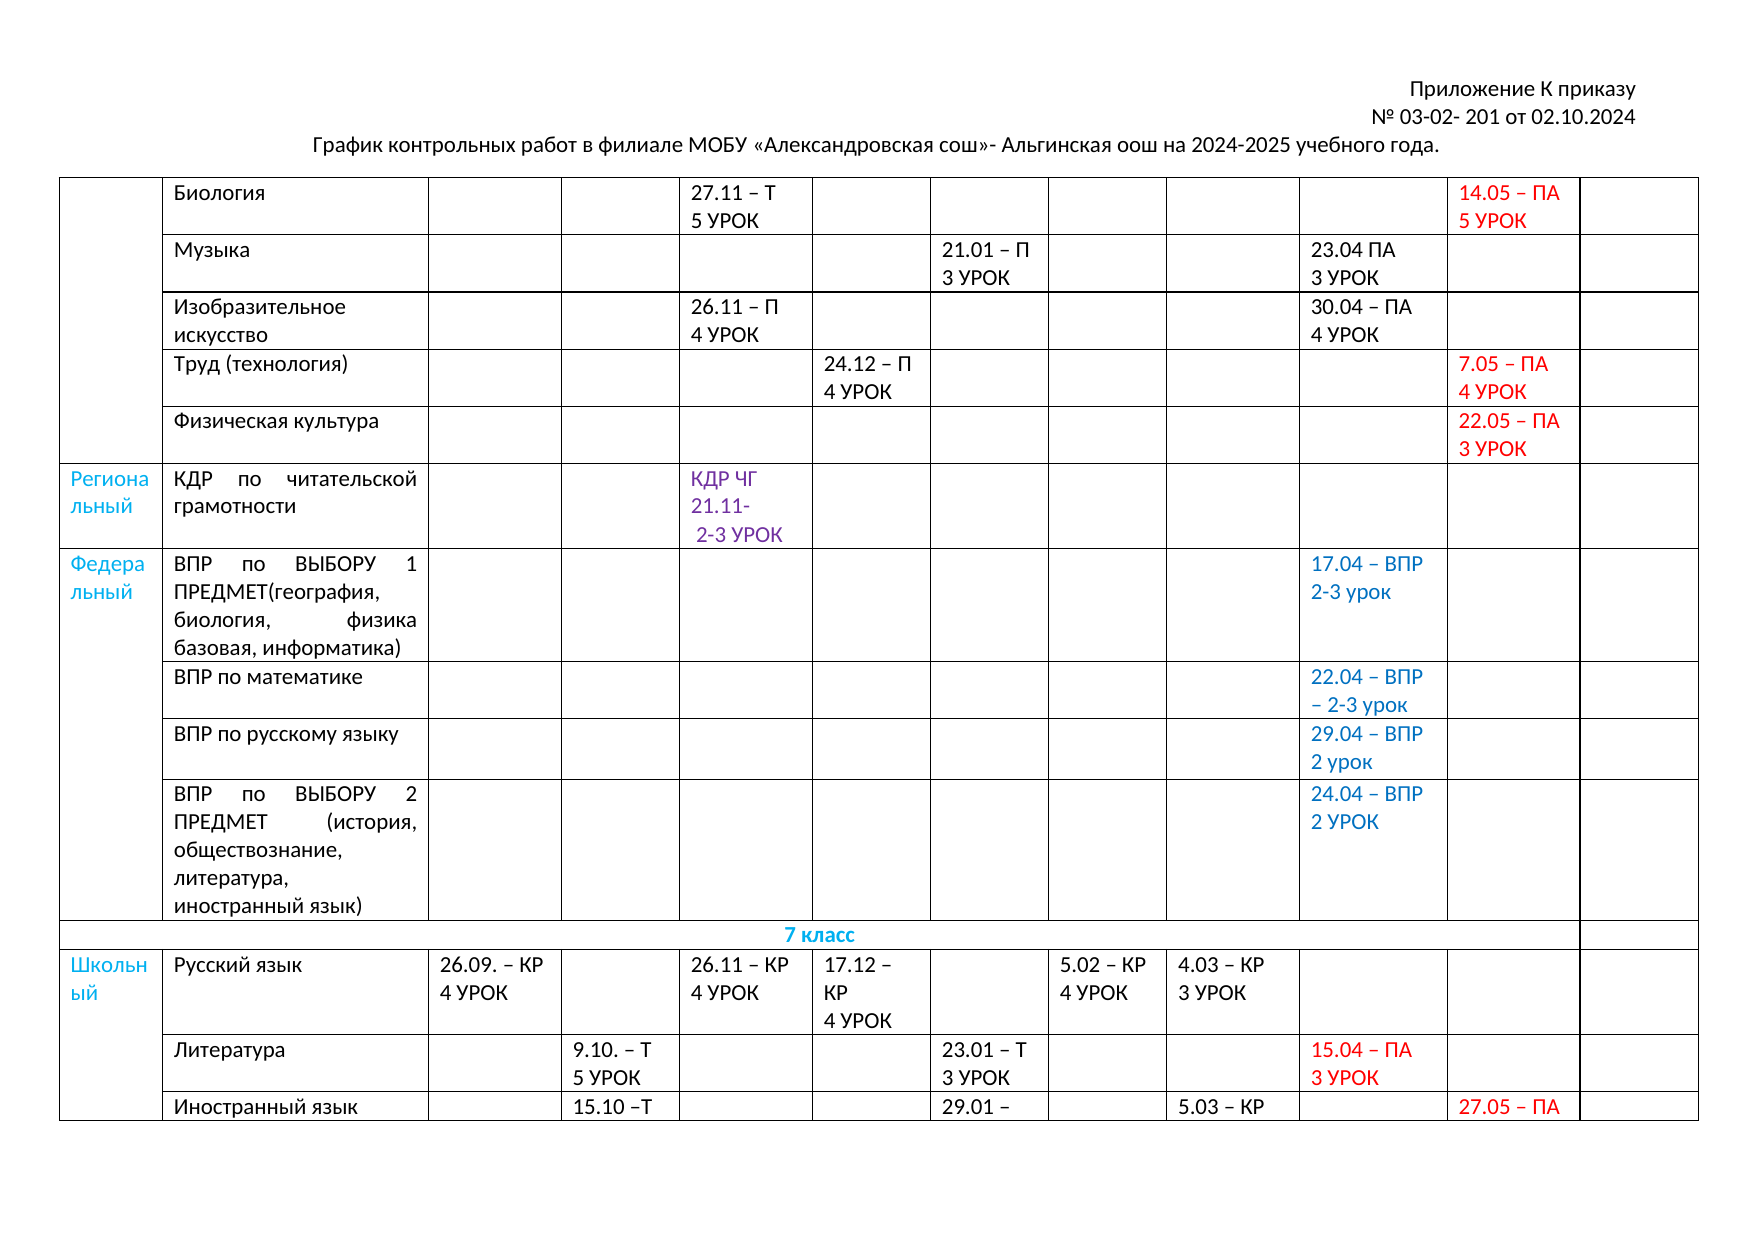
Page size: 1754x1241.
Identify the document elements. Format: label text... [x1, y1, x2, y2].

table_cell 21.01 – П 3 УРОК [931, 235, 1048, 291]
table_cell ВПР по ВЫБОРУ 1 ПРЕДМЕТ(география, биология, физика базовая, информатика) [163, 549, 428, 661]
table_cell [429, 549, 561, 661]
table_cell [1581, 293, 1698, 348]
table_cell [813, 407, 930, 463]
table_cell [813, 293, 930, 348]
table_cell [429, 464, 561, 548]
table_cell [429, 407, 561, 463]
table_cell [1049, 293, 1166, 348]
table_cell [1049, 780, 1166, 919]
table_cell 15.10 –Т 3 УРОК [562, 1092, 679, 1120]
table_cell Федеральный [60, 549, 162, 919]
table_cell [1049, 464, 1166, 548]
table_cell 5.02 – КР 4 УРОК [1049, 950, 1166, 1034]
table_cell [429, 178, 561, 234]
table_cell [429, 1092, 561, 1120]
table_cell [1167, 235, 1299, 291]
table_cell [931, 950, 1048, 1034]
table_cell Литература [163, 1035, 428, 1091]
table_cell 29.01 – КР 5 УРОК [931, 1092, 1048, 1120]
table_cell [562, 293, 679, 348]
table_cell [1167, 178, 1299, 234]
table_cell [680, 407, 812, 463]
table_cell 23.04 ПА 3 УРОК [1300, 235, 1447, 291]
table_cell [562, 662, 679, 718]
table_cell Русский язык [163, 950, 428, 1034]
table_cell [1448, 235, 1579, 291]
table_cell [1167, 350, 1299, 406]
table_cell 27.11 – Т 5 УРОК [680, 178, 812, 234]
table_cell [1581, 921, 1698, 949]
table_cell [1448, 662, 1579, 718]
table_cell 15.04 – ПА 3 УРОК [1300, 1035, 1447, 1091]
table_cell [562, 719, 679, 778]
table_cell [429, 1035, 561, 1091]
table_cell [680, 1092, 812, 1120]
table_cell [931, 780, 1048, 919]
table_cell [1300, 464, 1447, 548]
table_cell 24.12 – П 4 УРОК [813, 350, 930, 406]
table_cell [562, 549, 679, 661]
table_cell [1167, 407, 1299, 463]
table_cell [562, 780, 679, 919]
table_cell [562, 950, 679, 1034]
table_cell [931, 178, 1048, 234]
table_cell [1167, 662, 1299, 718]
table_cell [1167, 1035, 1299, 1091]
table_cell 22.04 – ВПР – 2-3 урок [1300, 662, 1447, 718]
table_cell [813, 719, 930, 778]
table_cell 29.04 – ВПР 2 урок [1300, 719, 1447, 778]
table_cell Биология [163, 178, 428, 234]
table_cell [1167, 293, 1299, 348]
table_cell [1049, 178, 1166, 234]
table_cell [562, 178, 679, 234]
table_cell 24.04 – ВПР 2 УРОК [1300, 780, 1447, 919]
table_cell 22.05 – ПА 3 УРОК [1448, 407, 1579, 463]
table_cell [813, 662, 930, 718]
table_cell [1167, 719, 1299, 778]
table_cell [680, 350, 812, 406]
table_cell [1300, 950, 1447, 1034]
table_cell [813, 1092, 930, 1120]
table_cell [813, 464, 930, 548]
table_cell [680, 719, 812, 778]
table_cell 27.05 – ПА 4 УРОК [1448, 1092, 1579, 1120]
table_cell [1300, 178, 1447, 234]
table_cell 26.11 – КР 4 УРОК [680, 950, 812, 1034]
table_cell [1049, 662, 1166, 718]
table_cell [1448, 549, 1579, 661]
table_cell [429, 235, 561, 291]
table_cell [813, 549, 930, 661]
table_cell Физическая культура [163, 407, 428, 463]
table_cell [1581, 662, 1698, 718]
table_cell 17.12 – КР 4 УРОК [813, 950, 930, 1034]
table_cell [562, 464, 679, 548]
table_cell [1300, 407, 1447, 463]
table_cell 23.01 – Т 3 УРОК [931, 1035, 1048, 1091]
table_cell [1581, 178, 1698, 234]
table_cell 5.03 – КР 5 УРОК [1167, 1092, 1299, 1120]
table_cell [813, 780, 930, 919]
table_cell [813, 178, 930, 234]
table_cell 26.09. – КР 4 УРОК [429, 950, 561, 1034]
table_cell [931, 549, 1048, 661]
table_cell [1448, 950, 1579, 1034]
table_cell [562, 407, 679, 463]
table_cell Школьный [60, 950, 162, 1120]
table_cell [813, 235, 930, 291]
table_cell [429, 293, 561, 348]
table_cell Труд (технология) [163, 350, 428, 406]
table_cell [1167, 464, 1299, 548]
table_cell [1049, 549, 1166, 661]
table_cell 30.04 – ПА 4 УРОК [1300, 293, 1447, 348]
table_cell ВПР по математике [163, 662, 428, 718]
table_cell [931, 662, 1048, 718]
table_cell 4.03 – КР 3 УРОК [1167, 950, 1299, 1034]
table_cell [1581, 549, 1698, 661]
table_cell Изобразительное искусство [163, 293, 428, 348]
table_cell [1049, 1035, 1166, 1091]
table_cell [1167, 780, 1299, 919]
table_cell [1448, 780, 1579, 919]
table_cell [680, 780, 812, 919]
table_cell [1581, 950, 1698, 1034]
table_cell [813, 1035, 930, 1091]
table_cell [931, 464, 1048, 548]
table_cell [1581, 1035, 1698, 1091]
table_cell [1448, 719, 1579, 778]
table_cell [1581, 350, 1698, 406]
table_cell [429, 662, 561, 718]
table_cell [931, 350, 1048, 406]
table_cell [1049, 1092, 1166, 1120]
table_cell 7.05 – ПА 4 УРОК [1448, 350, 1579, 406]
table_cell [429, 780, 561, 919]
table_cell [1581, 235, 1698, 291]
table_cell [680, 549, 812, 661]
table_cell [1581, 780, 1698, 919]
table_cell 9.10. – Т 5 УРОК [562, 1035, 679, 1091]
table_cell [562, 350, 679, 406]
table_cell [1167, 549, 1299, 661]
table_cell [429, 350, 561, 406]
table_cell Музыка [163, 235, 428, 291]
table_cell [680, 235, 812, 291]
table_cell [1049, 719, 1166, 778]
table_cell [680, 662, 812, 718]
table_cell ВПР по русскому языку [163, 719, 428, 778]
table_cell [429, 719, 561, 778]
table_cell 26.11 – П 4 УРОК [680, 293, 812, 348]
table_cell [1581, 464, 1698, 548]
table_cell [1581, 407, 1698, 463]
table_cell [1049, 350, 1166, 406]
table_cell Региональный [60, 464, 162, 548]
table_cell ВПР по ВЫБОРУ 2 ПРЕДМЕТ (история, обществознание, литература, иностранный язык) [163, 780, 428, 919]
table_cell 7 класс [60, 921, 1579, 949]
table_cell Иностранный язык [163, 1092, 428, 1120]
table_cell [1049, 407, 1166, 463]
table_cell [562, 235, 679, 291]
table_cell 14.05 – ПА 5 УРОК [1448, 178, 1579, 234]
table_cell [931, 719, 1048, 778]
table_cell [1448, 1035, 1579, 1091]
table_cell 17.04 – ВПР 2-3 урок [1300, 549, 1447, 661]
table_cell [1581, 719, 1698, 778]
table_cell КДР ЧГ 21.11- 2-3 УРОК [680, 464, 812, 548]
table_cell [1300, 1092, 1447, 1120]
table_cell [1300, 350, 1447, 406]
table_cell [931, 293, 1048, 348]
table_cell [931, 407, 1048, 463]
table_cell [1581, 1092, 1698, 1120]
table_cell [680, 1035, 812, 1091]
table_cell [1049, 235, 1166, 291]
table_cell [1448, 464, 1579, 548]
table_cell [1448, 293, 1579, 348]
table_cell КДР по читательской грамотности [163, 464, 428, 548]
